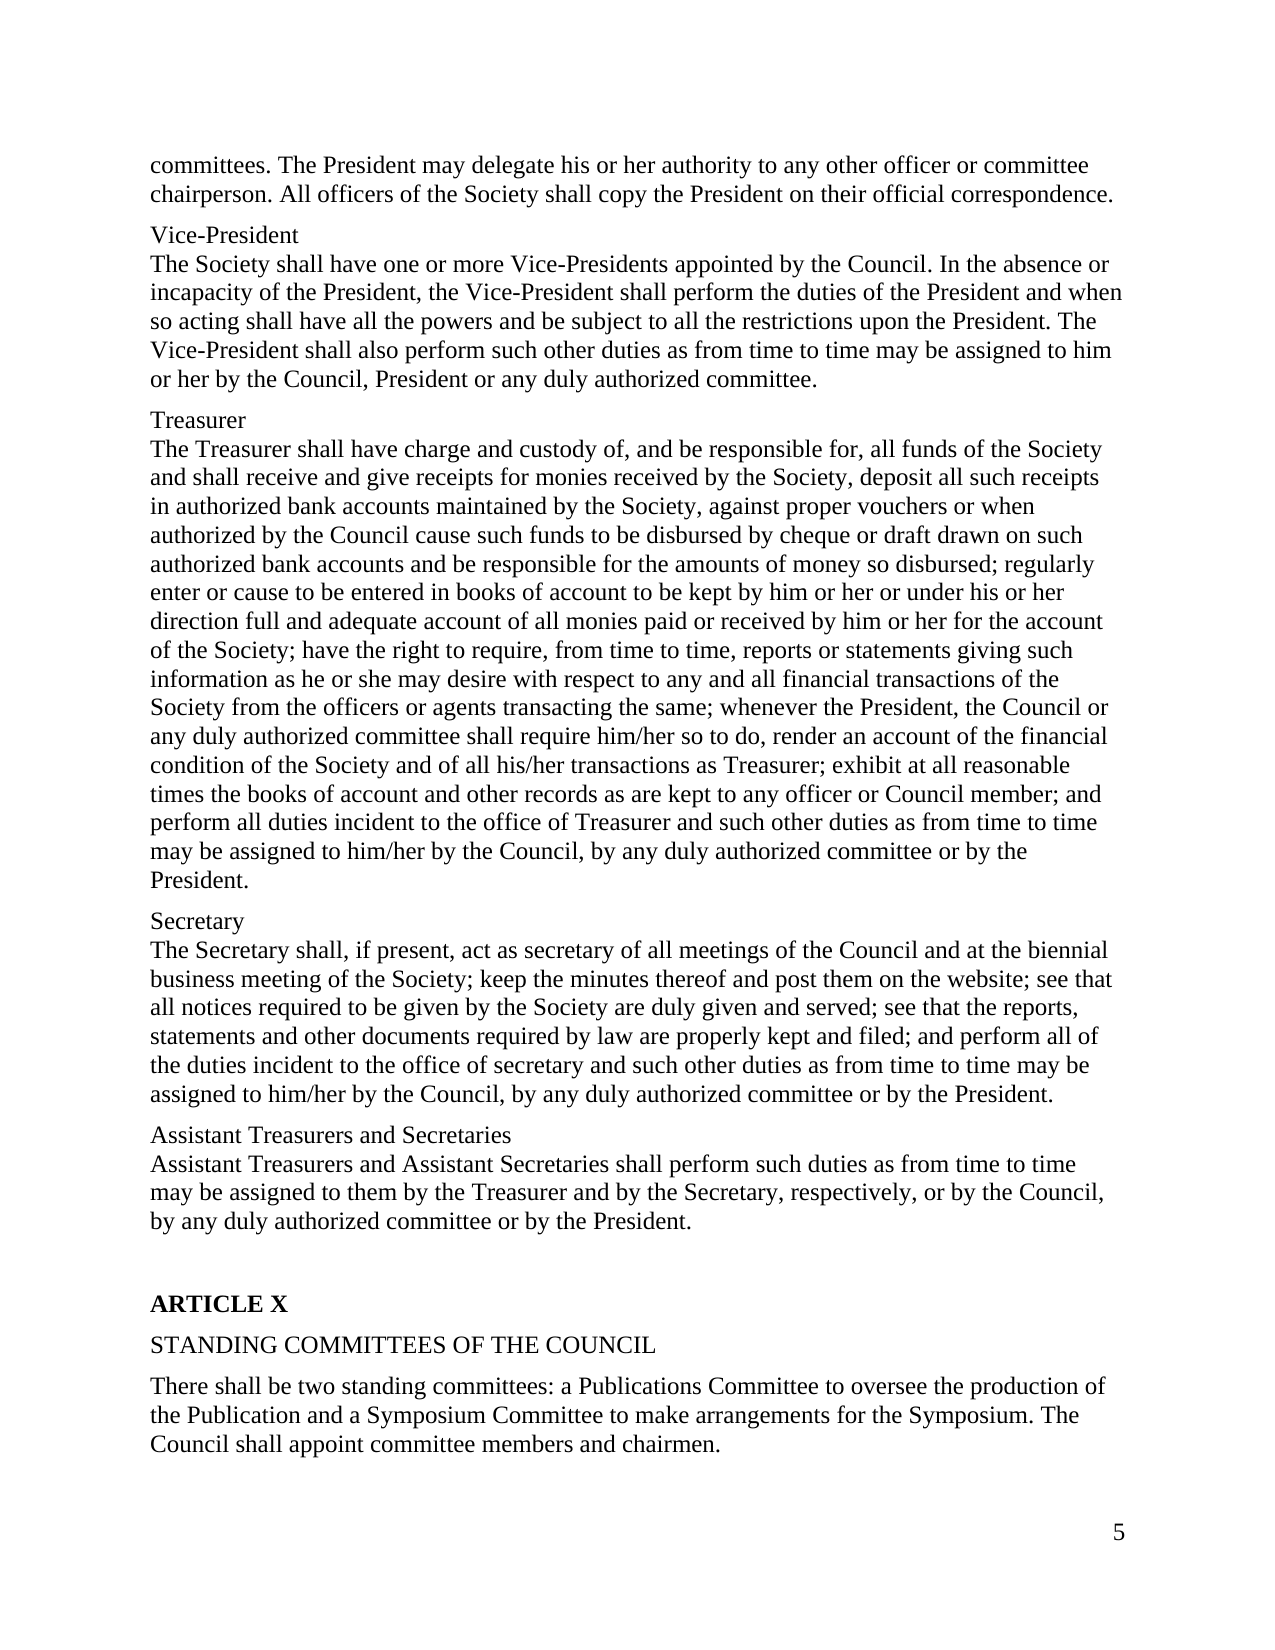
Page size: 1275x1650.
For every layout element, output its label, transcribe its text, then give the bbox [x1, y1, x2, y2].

text Vice-President The Society shall have one or more Vice-Presidents appointed by the Council. In the absence or incapacity of the President, the Vice-President shall perform the duties of the President and when so acting shall have all the powers and be subject to all the restrictions upon the President. The Vice-President shall also perform such other duties as from time to time may be assigned to him or her by the Council, President or any duly authorized committee. [150, 220, 1125, 392]
text Secretary The Secretary shall, if present, act as secretary of all meetings of the Council and at the biennial business meeting of the Society; keep the minutes thereof and post them on the website; see that all notices required to be given by the Society are duly given and served; see that the reports, statements and other documents required by law are properly kept and filed; and perform all of the duties incident to the office of secretary and such other duties as from time to time may be assigned to him/her by the Council, by any duly authorized committee or by the President. [150, 906, 1125, 1107]
text Treasurer The Treasurer shall have charge and custody of, and be responsible for, all funds of the Society and shall receive and give receipts for monies received by the Society, deposit all such receipts in authorized bank accounts maintained by the Society, against proper vouchers or when authorized by the Council cause such funds to be disbursed by cheque or draft drawn on such authorized bank accounts and be responsible for the amounts of money so disbursed; regularly enter or cause to be entered in books of account to be kept by him or her or under his or her direction full and adequate account of all monies paid or received by him or her for the account of the Society; have the right to require, from time to time, reports or statements giving such information as he or she may desire with respect to any and all financial transactions of the Society from the officers or agents transacting the same; whenever the President, the Council or any duly authorized committee shall require him/her so to do, render an account of the financial condition of the Society and of all his/her transactions as Treasurer; exhibit at all reasonable times the books of account and other records as are kept to any officer or Council member; and perform all duties incident to the office of Treasurer and such other duties as from time to time may be assigned to him/her by the Council, by any duly authorized committee or by the President. [150, 405, 1125, 894]
text STANDING COMMITTEES OF THE COUNCIL [150, 1330, 1125, 1359]
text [150, 150, 1125, 207]
text There shall be two standing committees: a Publications Committee to oversee the production of the Publication and a Symposium Committee to make arrangements for the Symposium. The Council shall appoint committee members and chairmen. [150, 1371, 1125, 1457]
text ARTICLE X [150, 1289, 1125, 1317]
text Assistant Treasurers and Secretaries Assistant Treasurers and Assistant Secretaries shall perform such duties as from time to time may be assigned to them by the Treasurer and by the Secretary, respectively, or by the Council, by any duly authorized committee or by the President. [150, 1120, 1125, 1235]
